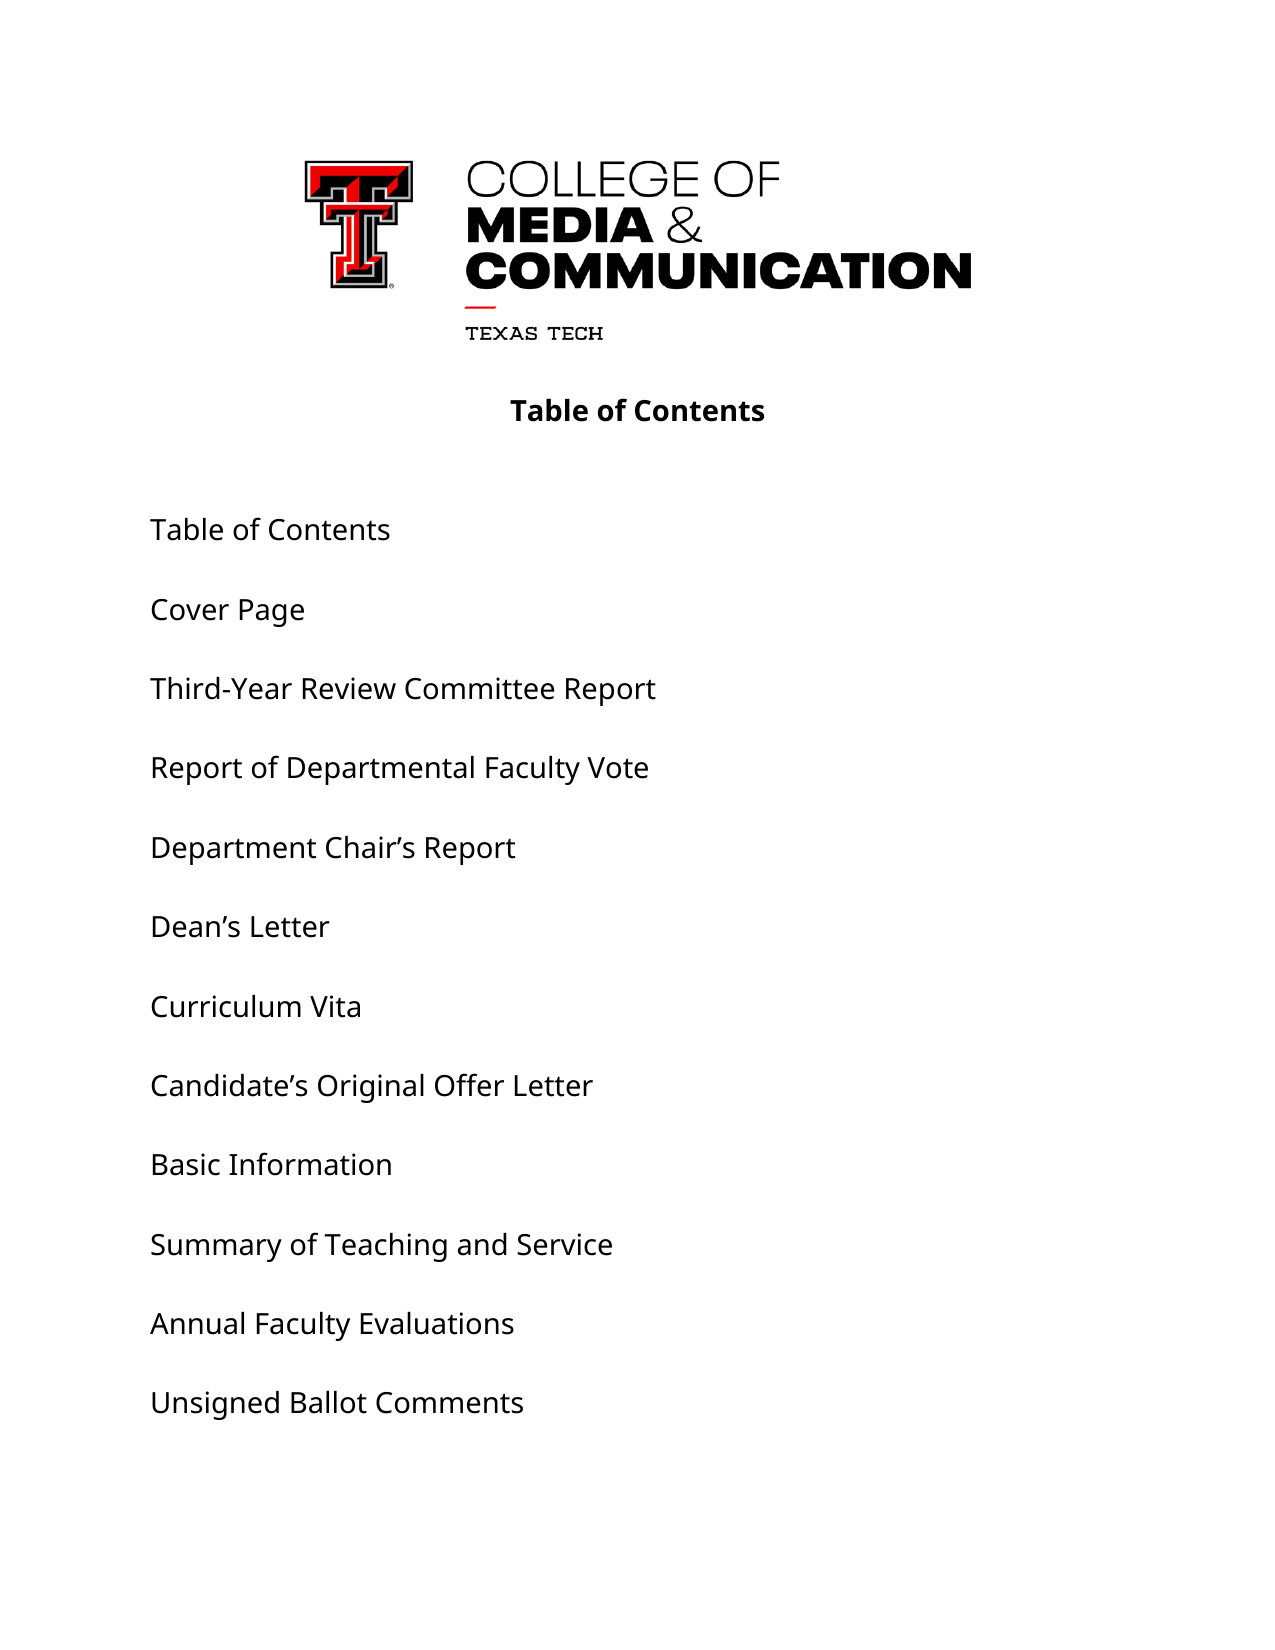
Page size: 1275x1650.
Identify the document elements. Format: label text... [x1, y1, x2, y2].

text Annual Faculty Evaluations [150, 1303, 1125, 1343]
text Summary of Teaching and Service [150, 1224, 1125, 1264]
text Third-Year Review Committee Report [150, 668, 1125, 708]
text Dean’s Letter [150, 906, 1125, 946]
text Table of Contents [150, 509, 1125, 549]
text Unsigned Ballot Comments [150, 1383, 1125, 1422]
text Table of Contents [150, 391, 1125, 430]
text Curriculum Vita [150, 986, 1125, 1026]
picture [293, 150, 982, 351]
text Candidate’s Original Offer Letter [150, 1065, 1125, 1105]
text Department Chair’s Report [150, 827, 1125, 867]
text Report of Departmental Faculty Vote [150, 748, 1125, 787]
text Basic Information [150, 1144, 1125, 1184]
text Cover Page [150, 589, 1125, 629]
